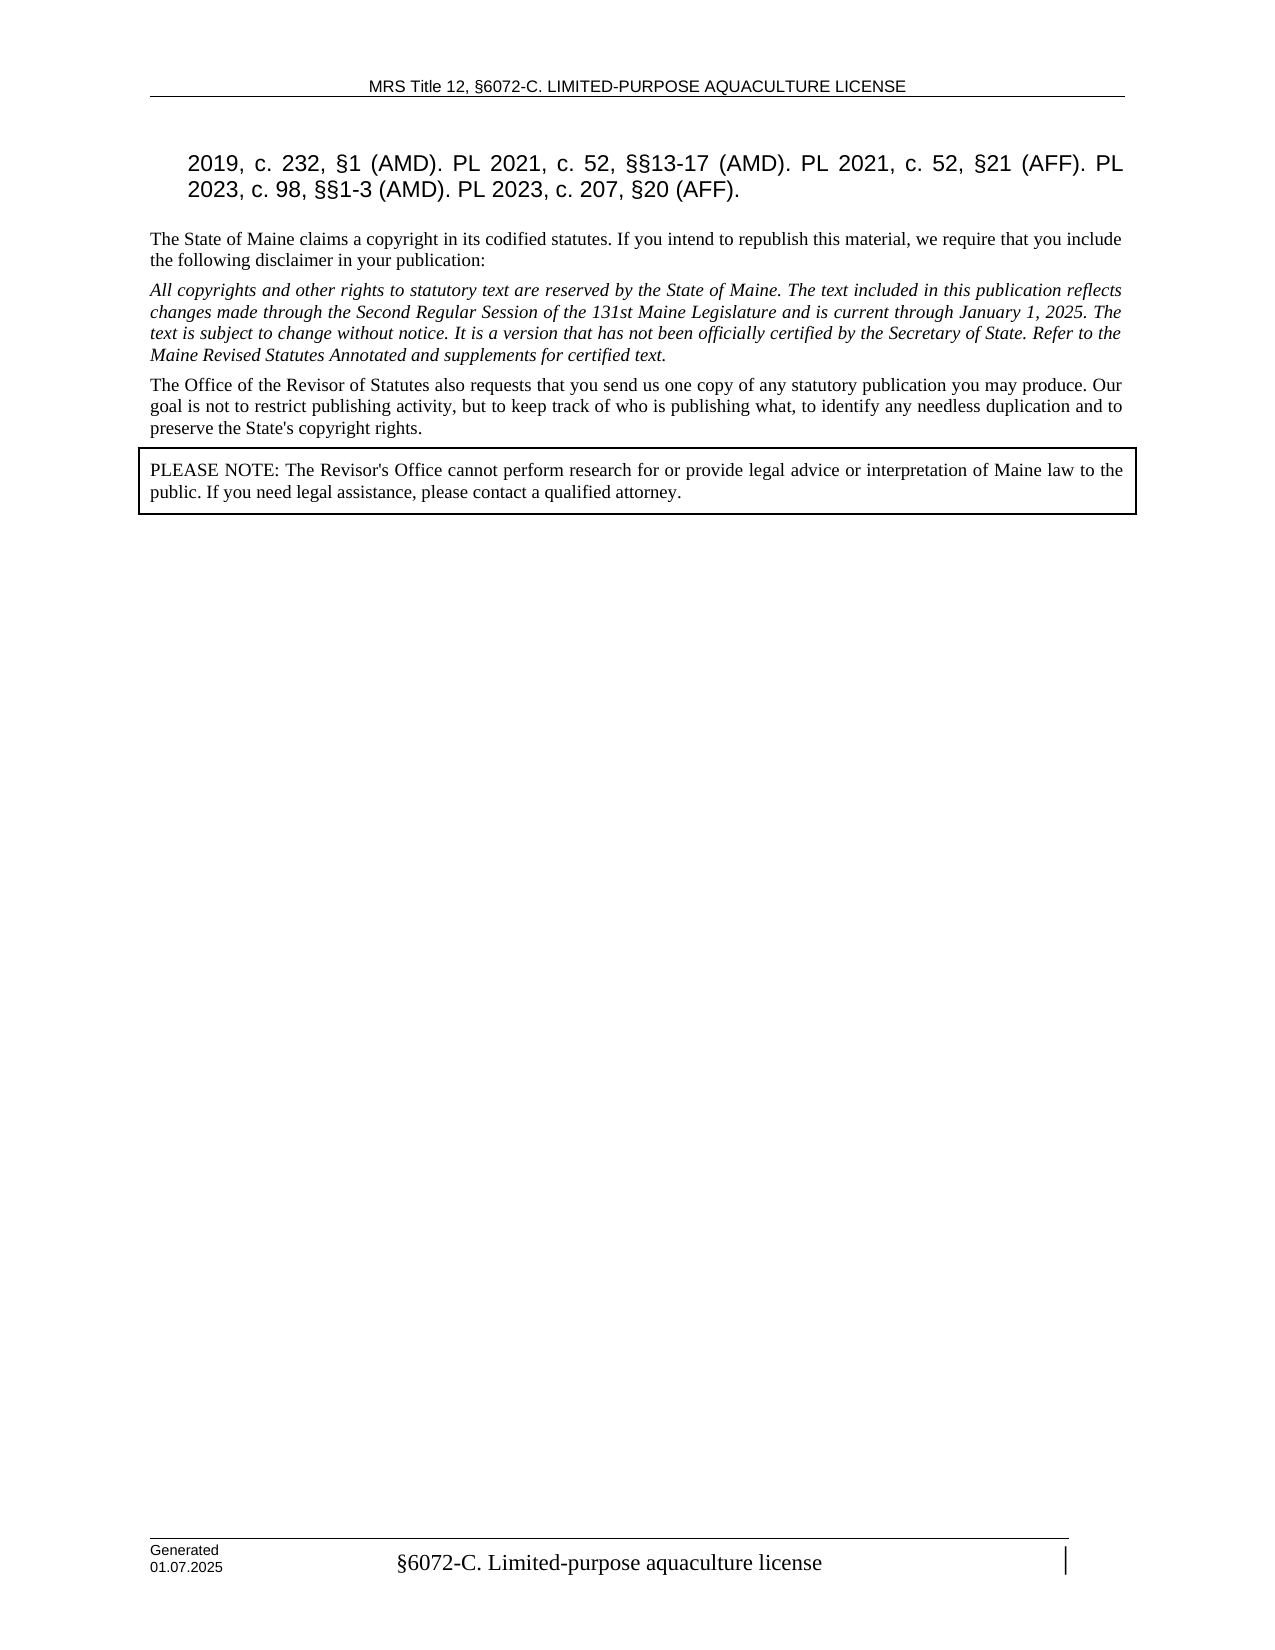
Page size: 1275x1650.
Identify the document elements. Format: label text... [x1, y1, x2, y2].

text The State of Maine claims a copyright in its codified statutes. If you intend to republish this material, we require that you include the following disclaimer in your publication: [150, 228, 1125, 271]
text All copyrights and other rights to statutory text are reserved by the State of Maine. The text included in this publication reflects changes made through the Second Regular Session of the 131st Maine Legislature and is current through January 1, 2025 . The text is subject to change without notice. It is a version that has not been officially certified by the Secretary of State. Refer to the Maine Revised Statutes Annotated and supplements for certified text. [150, 279, 1125, 365]
text The Office of the Revisor of Statutes also requests that you send us one copy of any statutory publication you may produce. Our goal is not to restrict publishing activity, but to keep track of who is publishing what, to identify any needless duplication and to preserve the State's copyright rights. [150, 374, 1125, 438]
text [187, 150, 1125, 203]
text PLEASE NOTE: The Revisor's Office cannot perform research for or provide legal advice or interpretation of Maine law to the public. If you need legal assistance, please contact a qualified attorney. [140, 449, 1135, 513]
